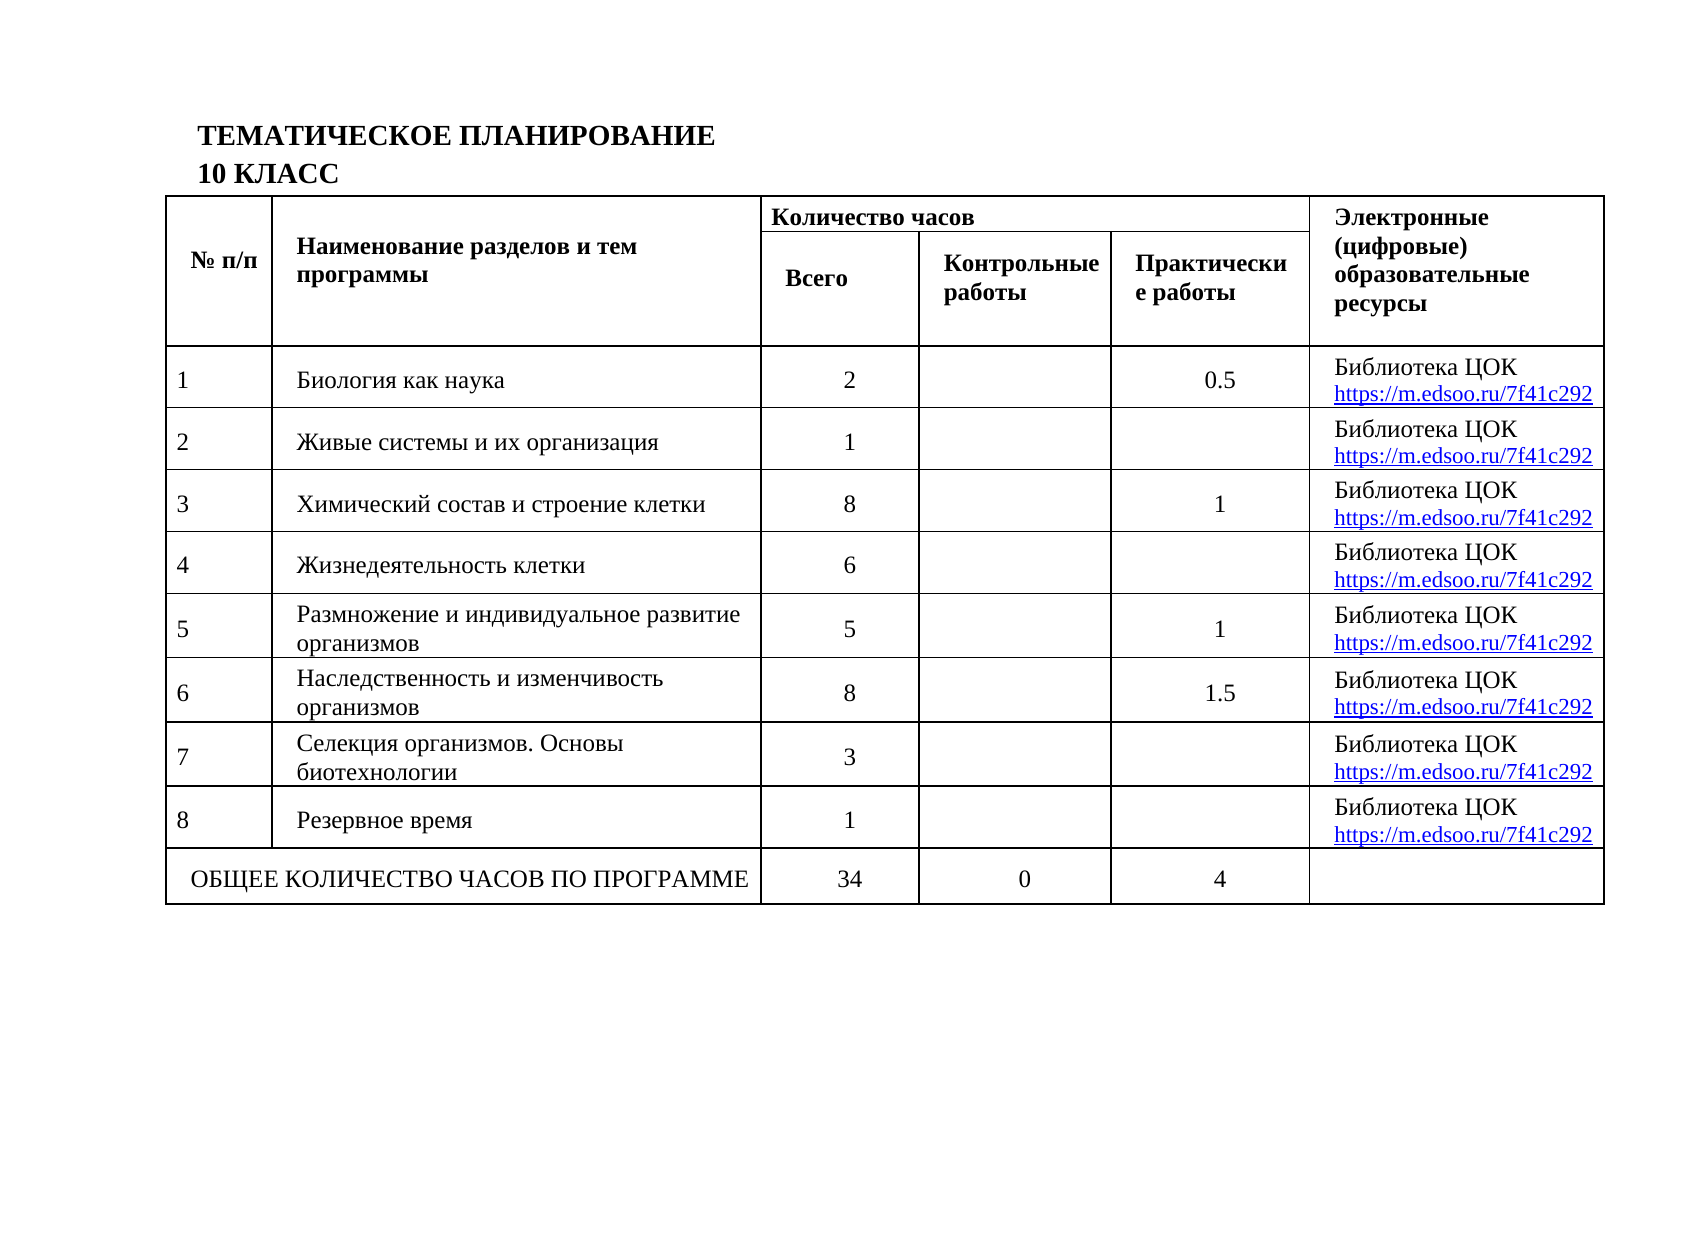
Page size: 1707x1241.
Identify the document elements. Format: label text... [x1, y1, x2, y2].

table_cell [920, 723, 1110, 785]
table_cell [1112, 787, 1309, 847]
table_cell 2 [167, 408, 271, 469]
table_cell Химический состав и строение клетки [273, 470, 760, 531]
table_cell 1.5 [1112, 658, 1309, 721]
table_cell [1112, 408, 1309, 469]
table_cell Живые системы и их организация [273, 408, 760, 469]
table_cell [920, 532, 1110, 592]
table_cell 7 [167, 723, 271, 785]
table_cell Библиотека ЦОК https://m.edsoo.ru/7f41c292 [1310, 532, 1603, 592]
table_cell Селекция организмов. Основы биотехнологии [273, 723, 760, 785]
table_cell Библиотека ЦОК https://m.edsoo.ru/7f41c292 [1310, 347, 1603, 407]
table_cell 4 [1112, 849, 1309, 903]
table_cell 1 [762, 408, 918, 469]
table_cell Резервное время [273, 787, 760, 847]
table_cell 8 [762, 470, 918, 531]
table_cell [920, 787, 1110, 847]
table_cell Библиотека ЦОК https://m.edsoo.ru/7f41c292 [1310, 594, 1603, 657]
table_cell 1 [167, 347, 271, 407]
table_cell 6 [762, 532, 918, 592]
table_cell 4 [167, 532, 271, 592]
table_header Наименование разделов и тем программы [273, 197, 760, 345]
table_cell Библиотека ЦОК https://m.edsoo.ru/7f41c292 [1310, 658, 1603, 721]
table_cell [920, 470, 1110, 531]
table_cell Всего [762, 232, 918, 345]
table_cell [920, 658, 1110, 721]
table_cell [1112, 532, 1309, 592]
table_cell 3 [167, 470, 271, 531]
table_cell [1112, 723, 1309, 785]
table_cell 3 [762, 723, 918, 785]
table_cell Библиотека ЦОК https://m.edsoo.ru/7f41c292 [1310, 723, 1603, 785]
table_cell 0.5 [1112, 347, 1309, 407]
table_cell Библиотека ЦОК https://m.edsoo.ru/7f41c292 [1310, 787, 1603, 847]
table_cell 34 [762, 849, 918, 903]
table_header Электронные (цифровые) образовательные ресурсы [1310, 197, 1603, 345]
table_cell 6 [167, 658, 271, 721]
table_cell Размножение и индивидуальное развитие организмов [273, 594, 760, 657]
table_cell Наследственность и изменчивость организмов [273, 658, 760, 721]
table_cell 1 [762, 787, 918, 847]
table_cell Контрольные работы [920, 232, 1110, 345]
table_cell Жизнедеятельность клетки [273, 532, 760, 592]
text ТЕМАТИЧЕСКОЕ ПЛАНИРОВАНИЕ [190, 118, 1618, 152]
table_cell [920, 347, 1110, 407]
table_cell 5 [167, 594, 271, 657]
table_cell ОБЩЕЕ КОЛИЧЕСТВО ЧАСОВ ПО ПРОГРАММЕ [167, 849, 760, 903]
table_cell Библиотека ЦОК https://m.edsoo.ru/7f41c292 [1310, 470, 1603, 531]
table_cell [920, 408, 1110, 469]
table_cell Биология как наука [273, 347, 760, 407]
table_cell 8 [167, 787, 271, 847]
table_cell 1 [1112, 594, 1309, 657]
table_cell 5 [762, 594, 918, 657]
table_cell Практические работы [1112, 232, 1309, 345]
table_cell Библиотека ЦОК https://m.edsoo.ru/7f41c292 [1310, 408, 1603, 469]
table_cell 8 [762, 658, 918, 721]
text 10 КЛАСС [190, 157, 1618, 190]
table_header Количество часов [762, 197, 1309, 231]
table_cell 2 [762, 347, 918, 407]
table_cell 0 [920, 849, 1110, 903]
table_cell 1 [1112, 470, 1309, 531]
table_cell [1310, 849, 1603, 903]
table_header № п/п [167, 197, 271, 345]
table_cell [920, 594, 1110, 657]
